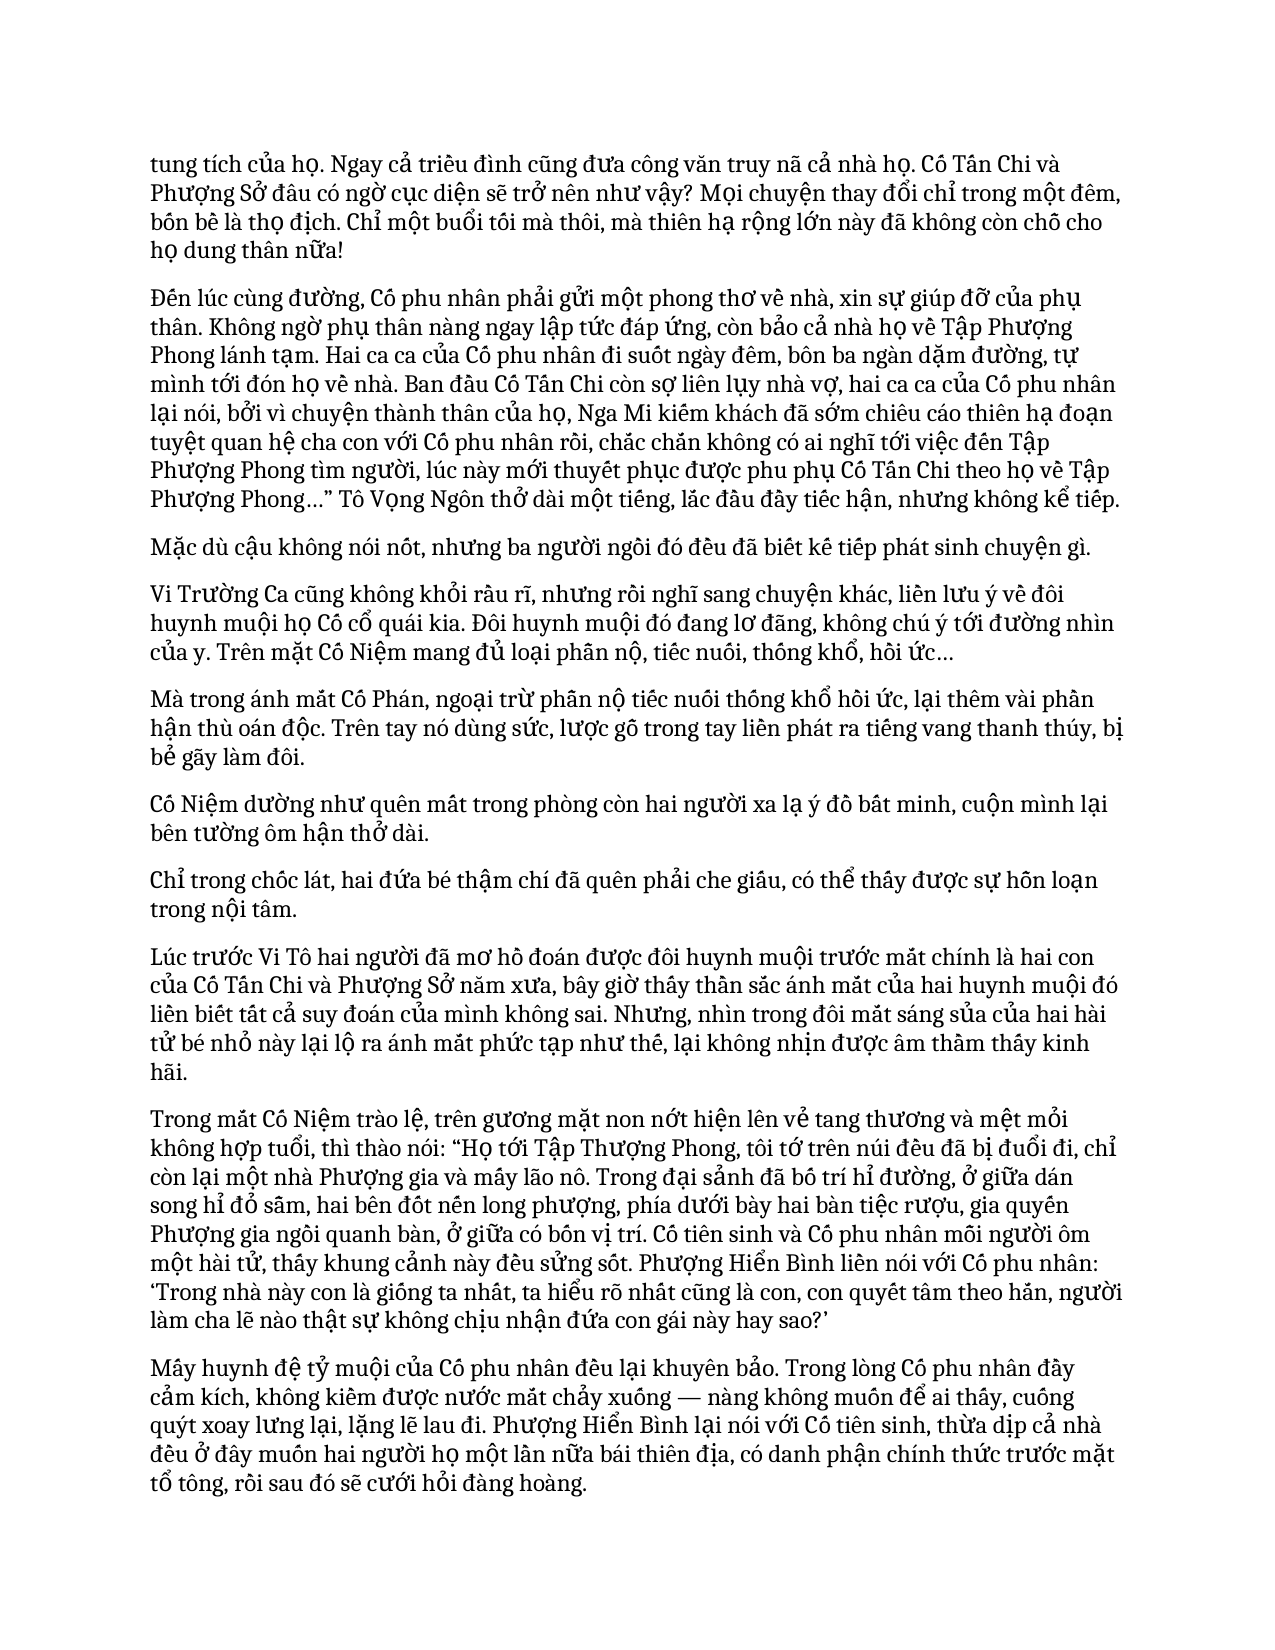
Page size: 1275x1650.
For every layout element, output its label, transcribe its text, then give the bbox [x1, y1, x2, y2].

text Đến lúc cùng đường, Cố phu nhân phải gửi một phong thơ về nhà, xin sự giúp đỡ của phụ thân. Không ngờ phụ thân nàng ngay lập tức đáp ứng, còn bảo cả nhà họ về Tập Phượng Phong lánh tạm. Hai ca ca của Cố phu nhân đi suốt ngày đêm, bôn ba ngàn dặm đường, tự mình tới đón họ về nhà. Ban đầu Cố Tấn Chi còn sợ liên lụy nhà vợ, hai ca ca của Cố phu nhân lại nói, bởi vì chuyện thành thân của họ, Nga Mi kiếm khách đã sớm chiêu cáo thiên hạ đoạn tuyệt quan hệ cha con với Cố phu nhân rồi, chắc chắn không có ai nghĩ tới việc đến Tập Phượng Phong tìm người, lúc này mới thuyết phục được phu phụ Cố Tấn Chi theo họ về Tập Phượng Phong…” Tô Vọng Ngôn thở dài một tiếng, lắc đầu đầy tiếc hận, nhưng không kể tiếp. [150, 284, 1125, 514]
text Chỉ trong chốc lát, hai đứa bé thậm chí đã quên phải che giấu, có thể thấy được sự hỗn loạn trong nội tâm. [150, 866, 1125, 924]
text Mặc dù cậu không nói nốt, nhưng ba người ngồi đó đều đã biết kế tiếp phát sinh chuyện gì. [150, 532, 1125, 561]
text Cố Niệm dường như quên mất trong phòng còn hai người xa lạ ý đồ bất minh, cuộn mình lại bên tường ôm hận thở dài. [150, 790, 1125, 847]
text Lúc trước Vi Tô hai người đã mơ hồ đoán được đôi huynh muội trước mắt chính là hai con của Cố Tấn Chi và Phượng Sở năm xưa, bây giờ thấy thần sắc ánh mắt của hai huynh muội đó liền biết tất cả suy đoán của mình không sai. Nhưng, nhìn trong đôi mắt sáng sủa của hai hài tử bé nhỏ này lại lộ ra ánh mắt phức tạp như thế, lại không nhịn được âm thầm thấy kinh hãi. [150, 942, 1125, 1086]
text Mấy huynh đệ tỷ muội của Cố phu nhân đều lại khuyên bảo. Trong lòng Cố phu nhân đầy cảm kích, không kiềm được nước mắt chảy xuống — nàng không muốn để ai thấy, cuống quýt xoay lưng lại, lặng lẽ lau đi. Phượng Hiển Bình lại nói với Cố tiên sinh, thừa dịp cả nhà đều ở đây muốn hai người họ một lần nữa bái thiên địa, có danh phận chính thức trước mặt tổ tông, rồi sau đó sẽ cưới hỏi đàng hoàng. [150, 1354, 1125, 1497]
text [150, 150, 1125, 265]
text Mà trong ánh mắt Cố Phán, ngoại trừ phẫn nộ tiếc nuối thống khổ hồi ức, lại thêm vài phần hận thù oán độc. Trên tay nó dùng sức, lược gỗ trong tay liền phát ra tiếng vang thanh thúy, bị bẻ gãy làm đôi. [150, 685, 1125, 771]
text Vi Trường Ca cũng không khỏi rầu rĩ, nhưng rồi nghĩ sang chuyện khác, liền lưu ý về đôi huynh muội họ Cố cổ quái kia. Đôi huynh muội đó đang lơ đãng, không chú ý tới đường nhìn của y. Trên mặt Cố Niệm mang đủ loại phẫn nộ, tiếc nuối, thống khổ, hồi ức… [150, 580, 1125, 666]
text Trong mắt Cố Niệm trào lệ, trên gương mặt non nớt hiện lên vẻ tang thương và mệt mỏi không hợp tuổi, thì thào nói: “Họ tới Tập Thượng Phong, tôi tớ trên núi đều đã bị đuổi đi, chỉ còn lại một nhà Phượng gia và mấy lão nô. Trong đại sảnh đã bố trí hỉ đường, ở giữa dán song hỉ đỏ sẫm, hai bên đốt nến long phượng, phía dưới bày hai bàn tiệc rượu, gia quyến Phượng gia ngồi quanh bàn, ở giữa có bốn vị trí. Cố tiên sinh và Cố phu nhân mỗi người ôm một hài tử, thấy khung cảnh này đều sửng sốt. Phượng Hiển Bình liền nói với Cố phu nhân: ‘Trong nhà này con là giống ta nhất, ta hiểu rõ nhất cũng là con, con quyết tâm theo hắn, người làm cha lẽ nào thật sự không chịu nhận đứa con gái này hay sao?’ [150, 1105, 1125, 1335]
